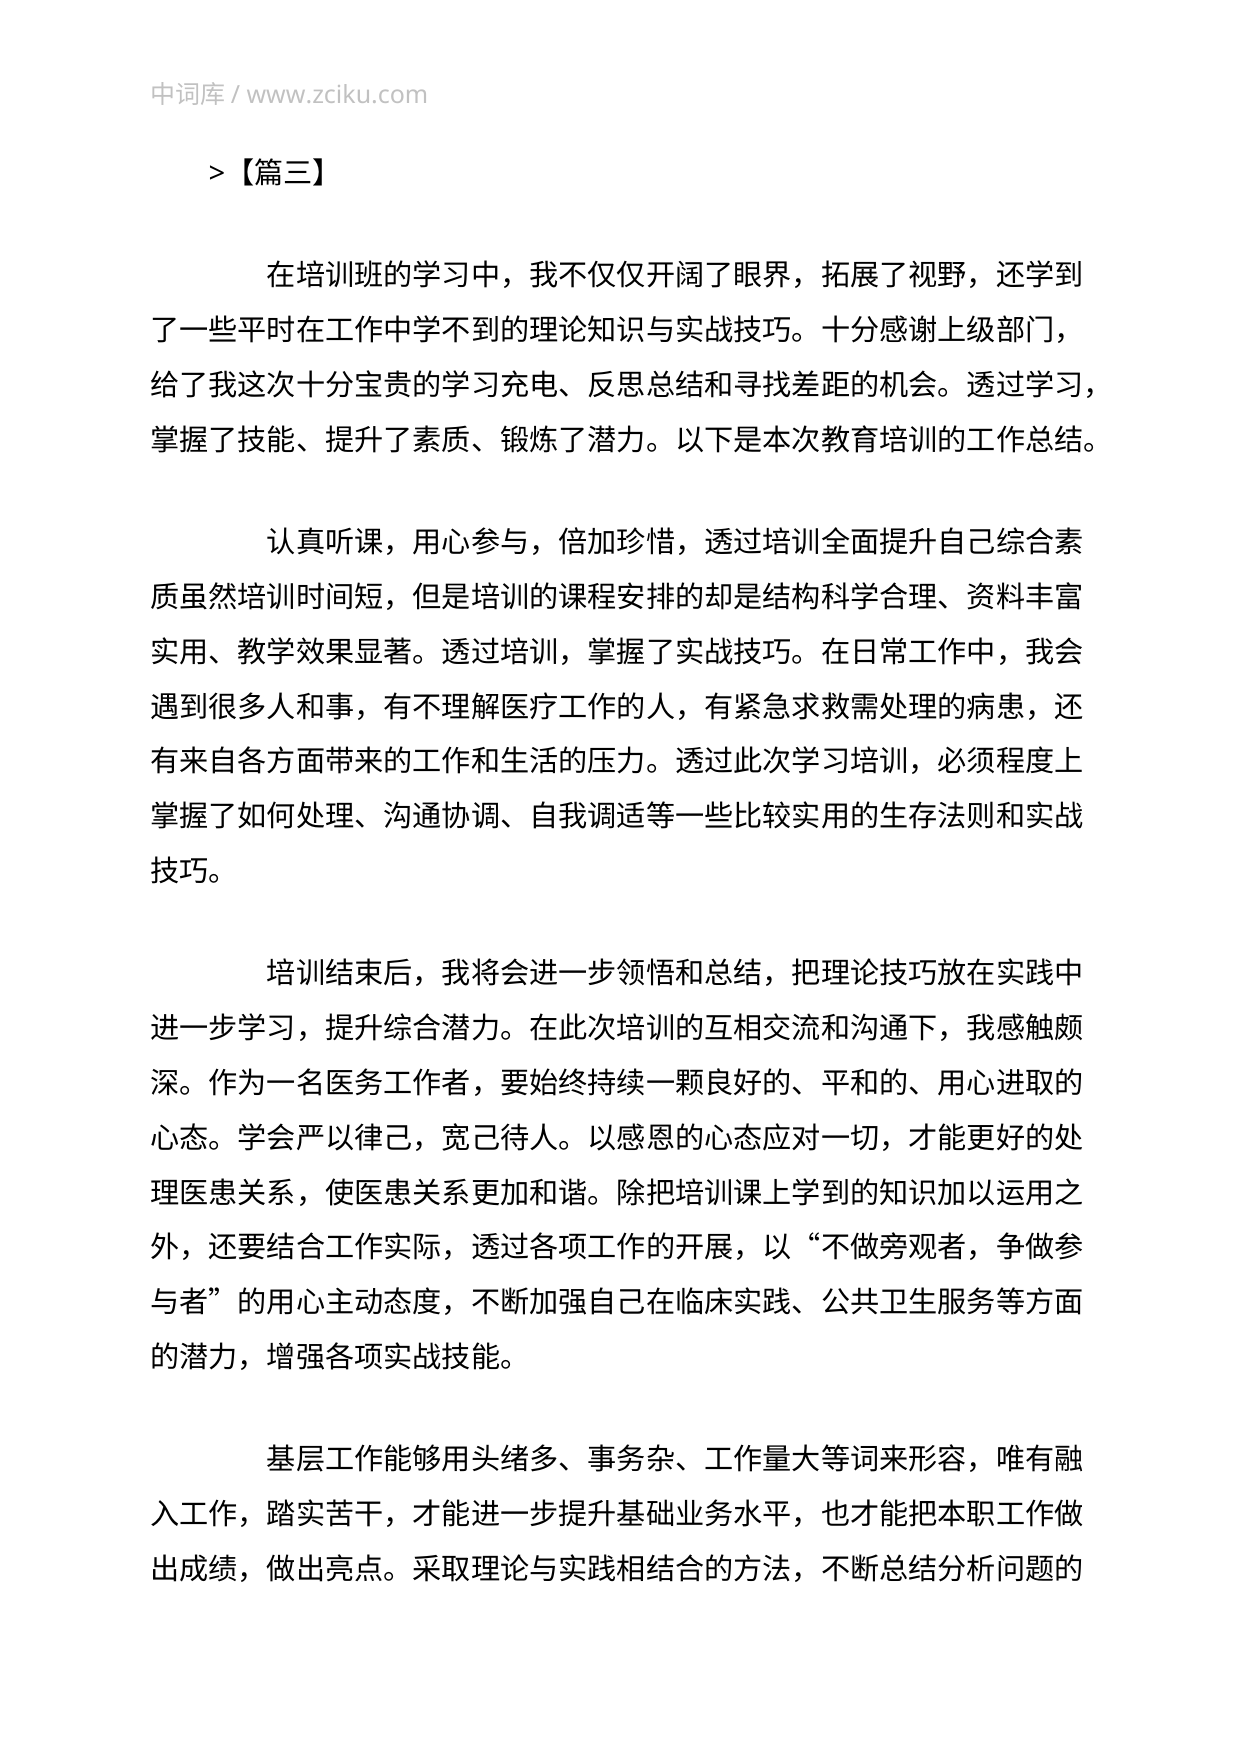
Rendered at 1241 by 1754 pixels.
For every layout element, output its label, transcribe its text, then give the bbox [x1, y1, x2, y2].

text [150, 1436, 1090, 1588]
text 在培训班的学习中，我不仅仅开阔了眼界，拓展了视野，还学到了一些平时在工作中学不到的理论知识与实战技巧。十分感谢上级部门，给了我这次十分宝贵的学习充电、反思总结和寻找差距的机会。透过学习，掌握了技能、提升了素质、锻炼了潜力。以下是本次教育培训的工作总结。 [150, 252, 1090, 459]
text >【篇三】 [150, 150, 1090, 192]
text 培训结束后，我将会进一步领悟和总结，把理论技巧放在实践中进一步学习，提升综合潜力。在此次培训的互相交流和沟通下，我感触颇深。作为一名医务工作者，要始终持续一颗良好的、平和的、用心进取的心态。学会严以律己，宽己待人。以感恩的心态应对一切，才能更好的处理医患关系，使医患关系更加和谐。除把培训课上学到的知识加以运用之外，还要结合工作实际，透过各项工作的开展，以“不做旁观者，争做参与者”的用心主动态度，不断加强自己在临床实践、公共卫生服务等方面的潜力，增强各项实战技能。 [150, 949, 1090, 1376]
text 认真听课，用心参与，倍加珍惜，透过培训全面提升自己综合素质虽然培训时间短，但是培训的课程安排的却是结构科学合理、资料丰富实用、教学效果显著。透过培训，掌握了实战技巧。在日常工作中，我会遇到很多人和事，有不理解医疗工作的人，有紧急求救需处理的病患，还有来自各方面带来的工作和生活的压力。透过此次学习培训，必须程度上掌握了如何处理、沟通协调、自我调适等一些比较实用的生存法则和实战技巧。 [150, 518, 1090, 890]
